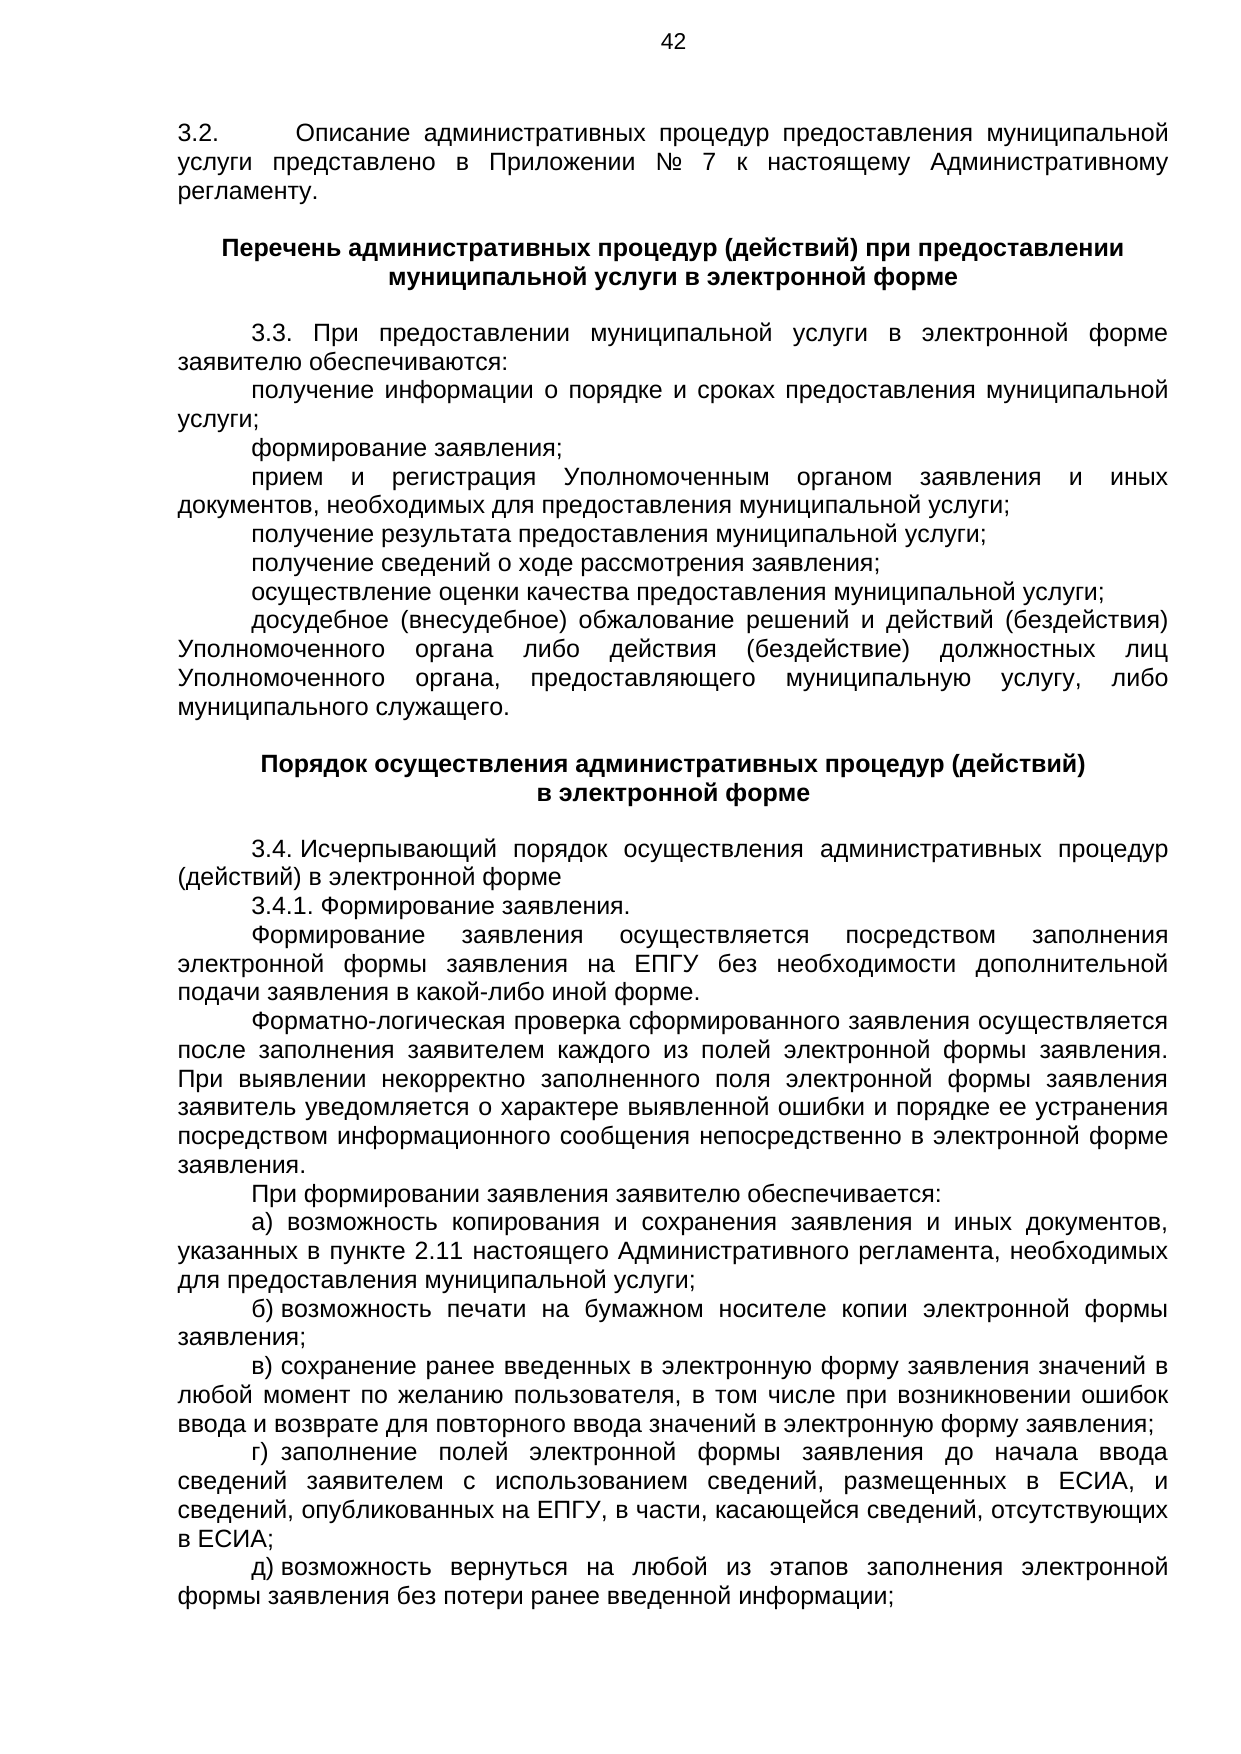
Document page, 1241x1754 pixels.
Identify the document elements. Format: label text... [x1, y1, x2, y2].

text получение сведений о ходе рассмотрения заявления; [177, 548, 1169, 576]
text получение результата предоставления муниципальной услуги; [177, 519, 1169, 548]
text 3.3. При предоставлении муниципальной услуги в электронной форме заявителю обеспечиваются: [177, 318, 1169, 375]
text При формировании заявления заявителю обеспечивается: [177, 1178, 1169, 1207]
list Описание административных процедур предоставления муниципальной услуги представлено в Приложении № 7 к настоящему Административному регламенту. [177, 118, 1169, 204]
text формирование заявления; [177, 433, 1169, 461]
text Форматно-логическая проверка сформированного заявления осуществляется после заполнения заявителем каждого из полей электронной формы заявления. При выявлении некорректно заполненного поля электронной формы заявления заявитель уведомляется о характере выявленной ошибки и порядке ее устранения посредством информационного сообщения непосредственно в электронной форме заявления. [177, 1006, 1169, 1178]
text 3.4. Исчерпывающий порядок осуществления административных процедур (действий) в электронной форме [177, 833, 1169, 891]
text г) заполнение полей электронной формы заявления до начала ввода сведений заявителем с использованием сведений, размещенных в ЕСИА, и сведений, опубликованных на ЕПГУ, в части, касающейся сведений, отсутствующих в ЕСИА; [177, 1437, 1169, 1552]
text а) возможность копирования и сохранения заявления и иных документов, указанных в пункте 2.11 настоящего Административного регламента, необходимых для предоставления муниципальной услуги; [177, 1207, 1169, 1293]
text Формирование заявления осуществляется посредством заполнения электронной формы заявления на ЕПГУ без необходимости дополнительной подачи заявления в какой-либо иной форме. [177, 920, 1169, 1006]
text д) возможность вернуться на любой из этапов заполнения электронной формы заявления без потери ранее введенной информации; [177, 1552, 1169, 1610]
text Порядок осуществления административных процедур (действий) в электронной форме [177, 749, 1169, 806]
text получение информации о порядке и сроках предоставления муниципальной услуги; [177, 375, 1169, 433]
text досудебное (внесудебное) обжалование решений и действий (бездействия) Уполномоченного органа либо действия (бездействие) должностных лиц Уполномоченного органа, предоставляющего муниципальную услугу, либо муниципального служащего. [177, 605, 1169, 720]
text в) сохранение ранее введенных в электронную форму заявления значений в любой момент по желанию пользователя, в том числе при возникновении ошибок ввода и возврате для повторного ввода значений в электронную форму заявления; [177, 1351, 1169, 1437]
text б) возможность печати на бумажном носителе копии электронной формы заявления; [177, 1293, 1169, 1351]
text осуществление оценки качества предоставления муниципальной услуги; [177, 576, 1169, 605]
text прием и регистрация Уполномоченным органом заявления и иных документов, необходимых для предоставления муниципальной услуги; [177, 461, 1169, 519]
text 3.4.1. Формирование заявления. [177, 891, 1169, 920]
text Перечень административных процедур (действий) при предоставлении муниципальной услуги в электронной форме [177, 233, 1169, 291]
